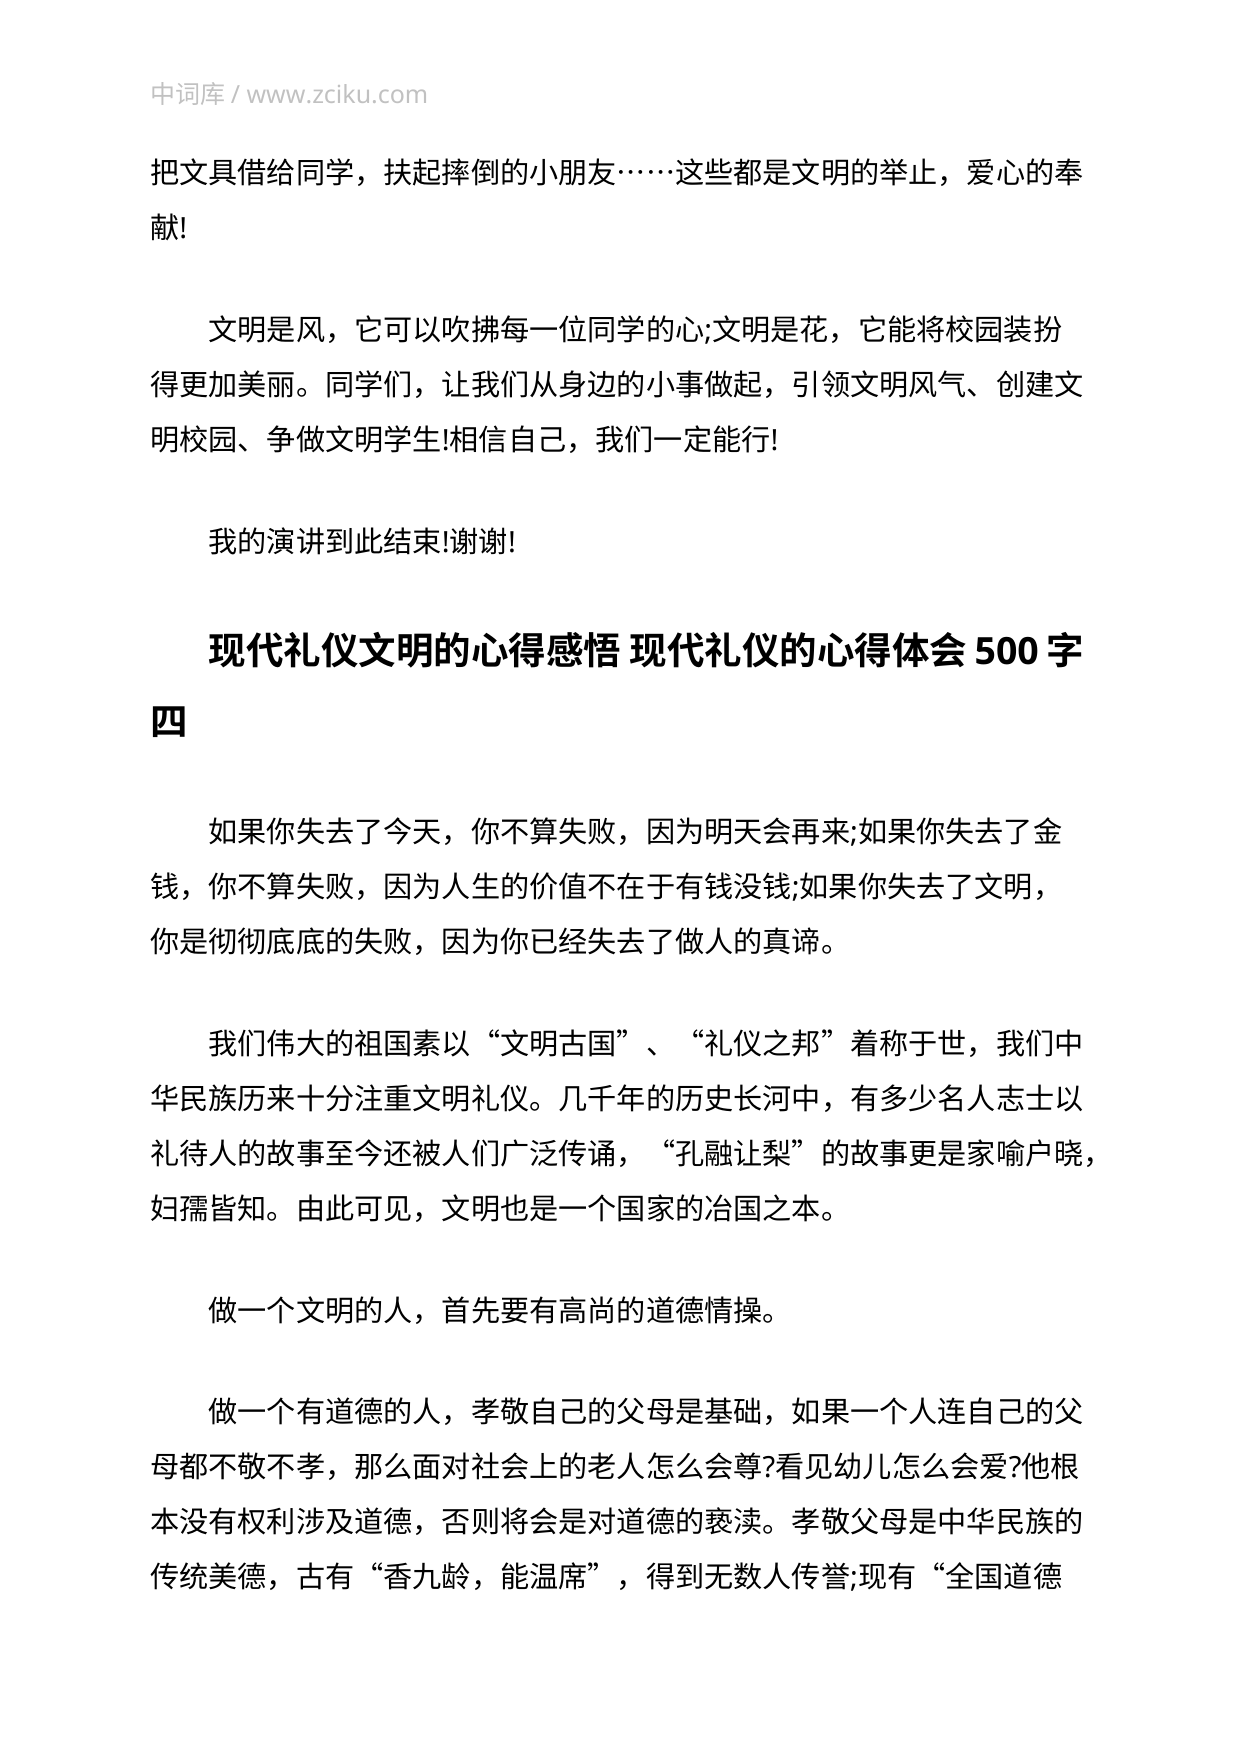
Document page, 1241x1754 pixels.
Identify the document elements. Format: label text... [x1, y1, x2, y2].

text 我的演讲到此结束!谢谢! [150, 519, 1090, 561]
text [150, 1389, 1090, 1596]
text 我们伟大的祖国素以“文明古国”、“礼仪之邦”着称于世，我们中华民族历来十分注重文明礼仪。几千年的历史长河中，有多少名人志士以礼待人的故事至今还被人们广泛传诵，“孔融让梨”的故事更是家喻户晓，妇孺皆知。由此可见，文明也是一个国家的冶国之本。 [150, 1021, 1090, 1228]
text 做一个文明的人，首先要有高尚的道德情操。 [150, 1287, 1090, 1329]
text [150, 150, 1090, 247]
text 如果你失去了今天，你不算失败，因为明天会再来;如果你失去了金钱，你不算失败，因为人生的价值不在于有钱没钱;如果你失去了文明，你是彻彻底底的失败，因为你已经失去了做人的真谛。 [150, 809, 1090, 961]
text 文明是风，它可以吹拂每一位同学的心;文明是花，它能将校园装扮得更加美丽。同学们，让我们从身边的小事做起，引领文明风气、创建文明校园、争做文明学生!相信自己，我们一定能行! [150, 307, 1090, 459]
text 现代礼仪文明的心得感悟 现代礼仪的心得体会500字四 [150, 621, 1090, 746]
